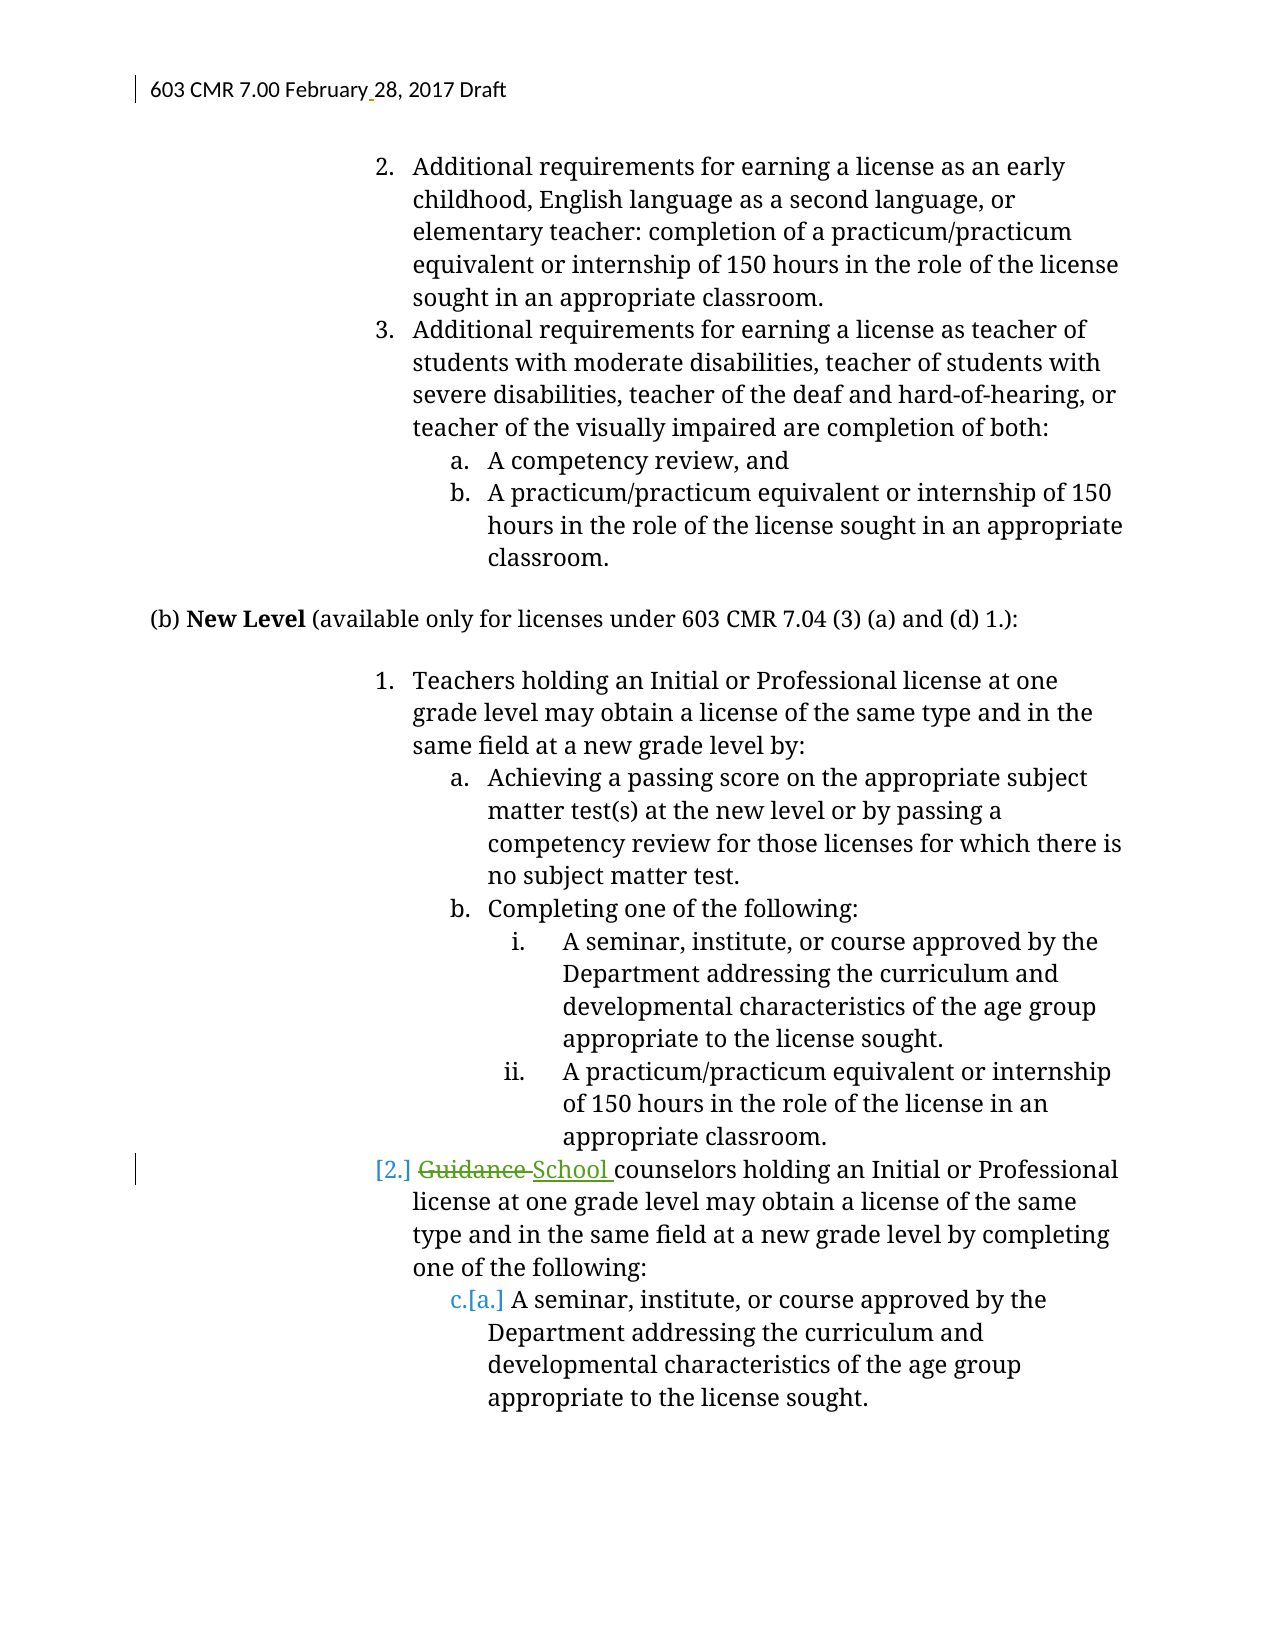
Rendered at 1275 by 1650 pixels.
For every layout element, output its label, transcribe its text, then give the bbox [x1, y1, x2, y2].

list Completing one of the following: [450, 892, 1125, 924]
list A competency review, and [450, 443, 1125, 476]
list counselors holding an Initial or Professional license at one grade level may obtain a license of the same type and in the same field at a new grade level by completing one of the following: [375, 1152, 1125, 1283]
text (b) New Level (available only for licenses under 603 CMR 7.04 (3) (a) and (d) 1.): [150, 603, 1125, 634]
list Teachers holding an Initial or Professional license at one grade level may obtain a license of the same type and in the same field at a new grade level by: [375, 663, 1125, 761]
list Achieving a passing score on the appropriate subject matter test(s) at the new level or by passing a competency review for those licenses for which there is no subject matter test. [450, 761, 1125, 892]
list A seminar, institute, or course approved by the Department addressing the curriculum and developmental characteristics of the age group appropriate to the license sought. [450, 1283, 1125, 1413]
list A seminar, institute, or course approved by the Department addressing the curriculum and developmental characteristics of the age group appropriate to the license sought. [525, 924, 1125, 1055]
list Additional requirements for earning a license as an early childhood, English language as a second language, or elementary teacher: completion of a practicum/practicum equivalent or internship of 150 hours in the role of the license sought in an appropriate classroom. [375, 150, 1125, 313]
list A practicum/practicum equivalent or internship of 150 hours in the role of the license sought in an appropriate classroom. [450, 476, 1125, 574]
list Additional requirements for earning a license as teacher of students with moderate disabilities, teacher of students with severe disabilities, teacher of the deaf and hard-of-hearing, or teacher of the visually impaired are completion of both: [375, 313, 1125, 443]
list A practicum/practicum equivalent or internship of 150 hours in the role of the license in an appropriate classroom. [525, 1055, 1125, 1152]
